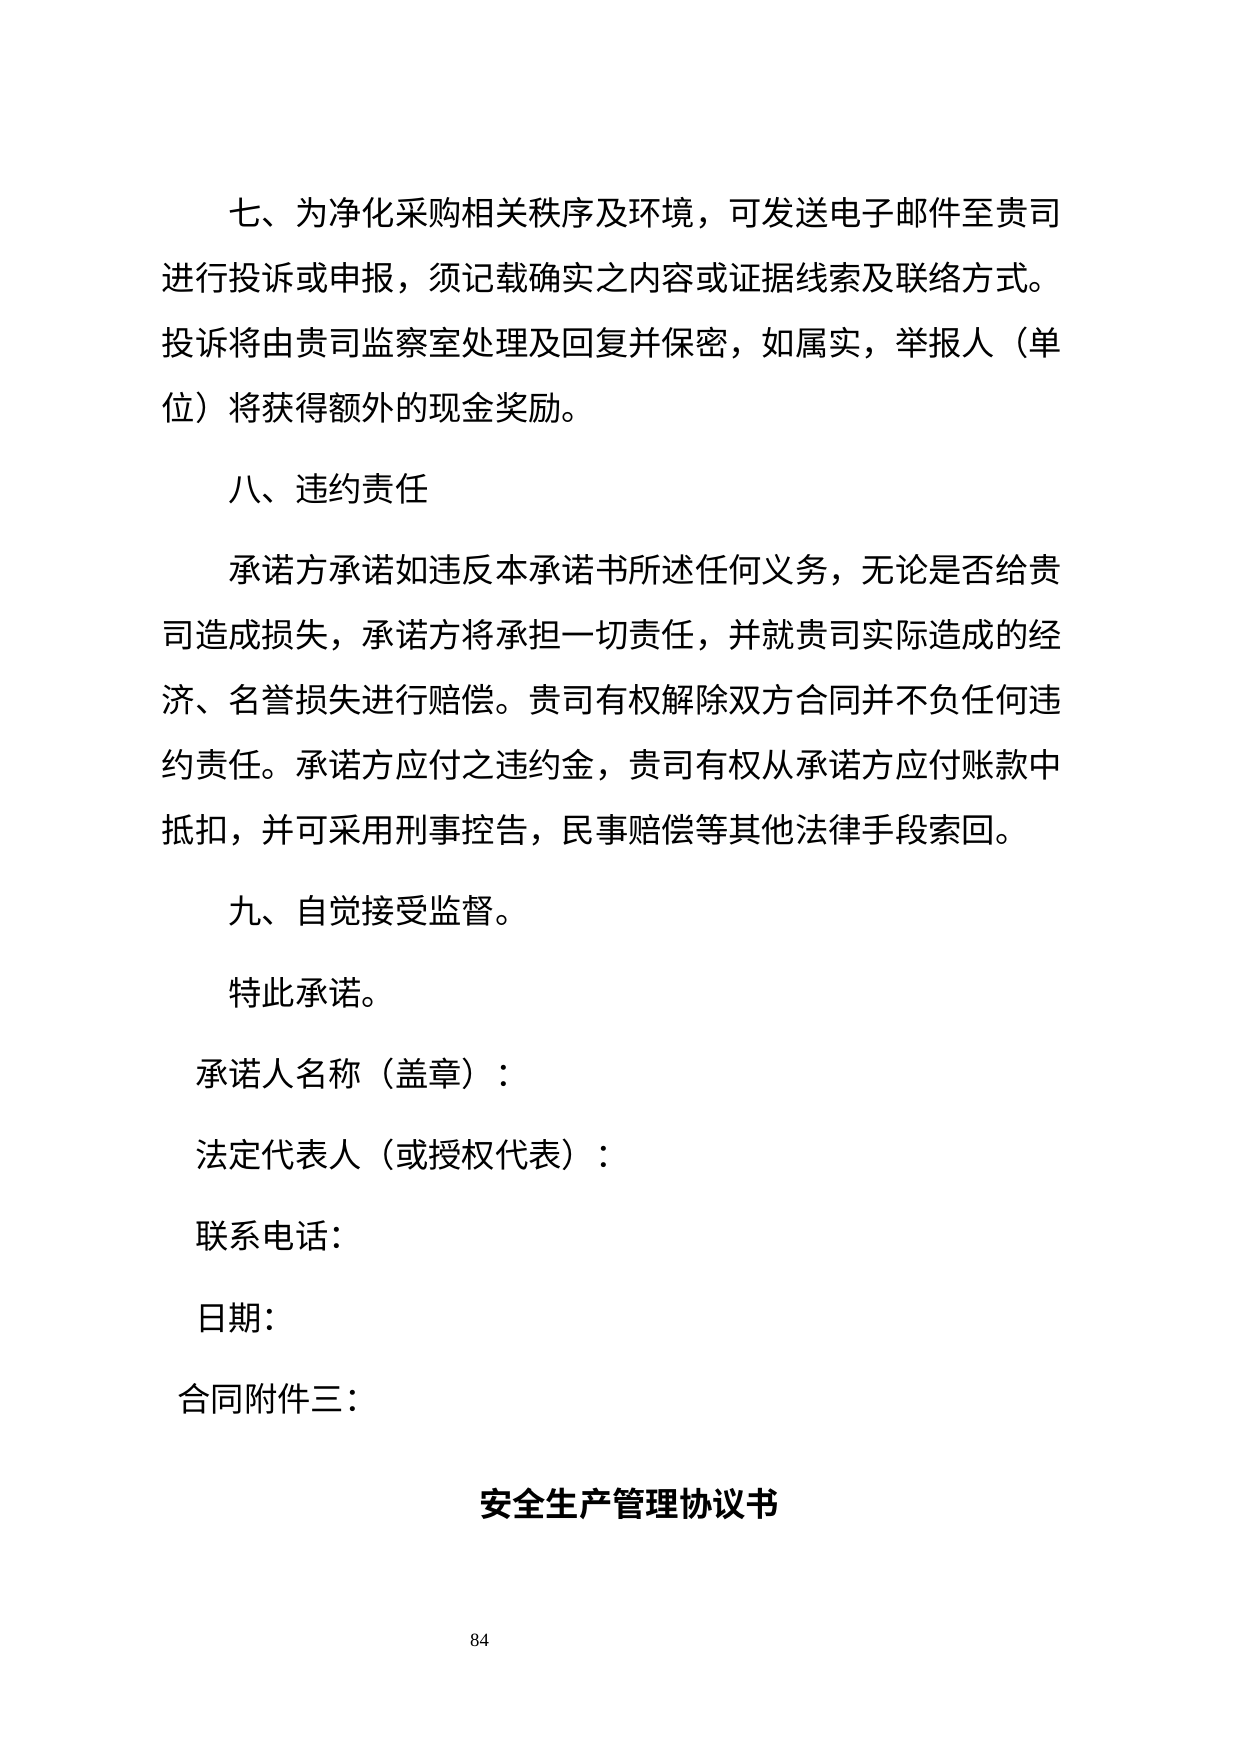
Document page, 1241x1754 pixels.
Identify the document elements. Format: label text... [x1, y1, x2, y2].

text 安全生产管理协议书 [161, 1470, 1063, 1535]
text 特此承诺。 [161, 958, 1063, 1023]
text 合同附件三： [177, 1364, 1063, 1429]
text 法定代表人（或授权代表）： [161, 1121, 1063, 1186]
text 日期： [161, 1283, 1063, 1348]
text 联系电话： [161, 1202, 1063, 1267]
text 七、为净化采购相关秩序及环境，可发送电子邮件至贵司进行投诉或申报，须记载确实之内容或证据线索及联络方式。投诉将由贵司监察室处理及回复并保密，如属实，举报人（单位）将获得额外的现金奖励。 [161, 178, 1063, 438]
text 九、自觉接受监督。 [161, 877, 1063, 942]
text 承诺方承诺如违反本承诺书所述任何义务，无论是否给贵司造成损失，承诺方将承担一切责任，并就贵司实际造成的经济、名誉损失进行赔偿。贵司有权解除双方合同并不负任何违约责任。承诺方应付之违约金，贵司有权从承诺方应付账款中抵扣，并可采用刑事控告，民事赔偿等其他法律手段索回。 [161, 536, 1063, 861]
text 承诺人名称（盖章）： [161, 1039, 1063, 1104]
text 八、违约责任 [161, 454, 1063, 519]
